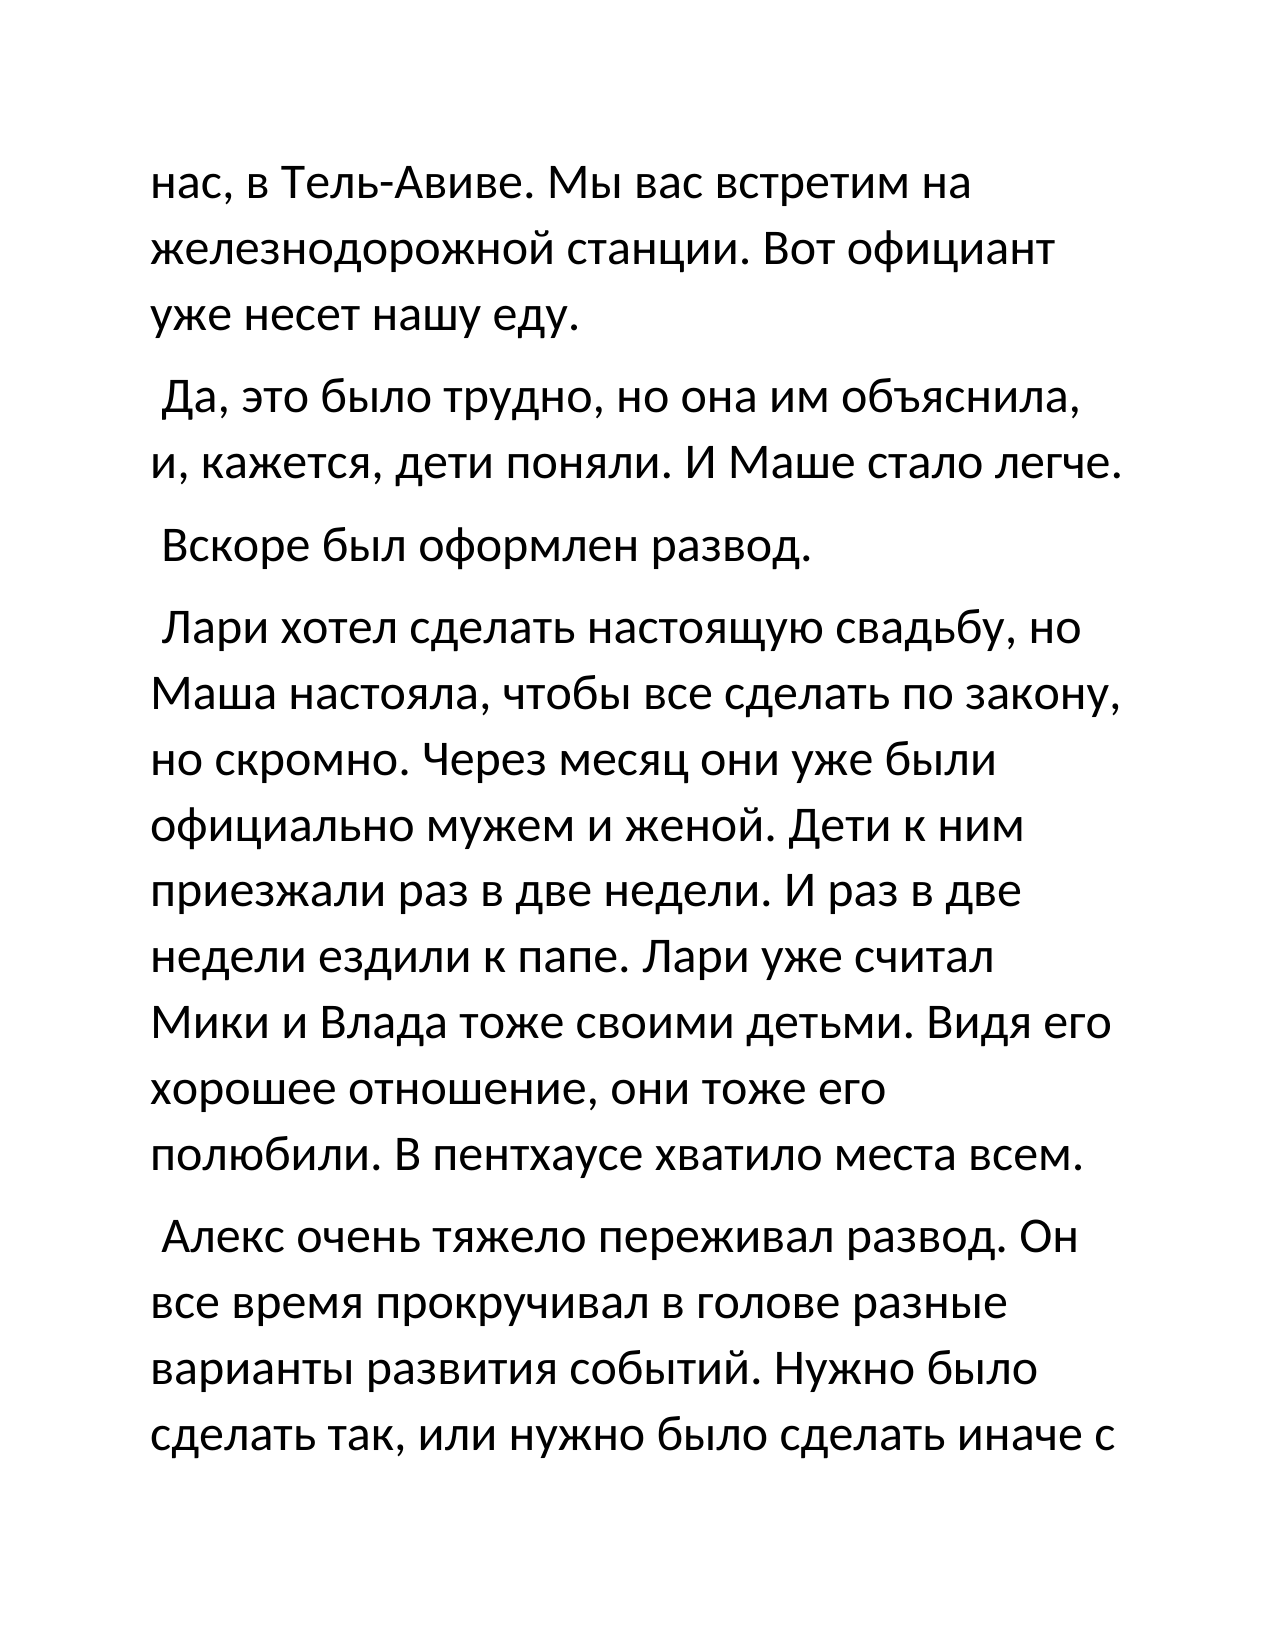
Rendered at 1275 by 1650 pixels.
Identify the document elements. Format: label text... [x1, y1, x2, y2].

text Лари хотел сделать настоящую свадьбу, но Маша настояла, чтобы все сделать по закону, но скромно. Через месяц они уже были официально мужем и женой. Дети к ним приезжали раз в две недели. И раз в две недели ездили к папе. Лари уже считал Мики и Влада тоже своими детьми. Видя его хорошее отношение, они тоже его полюбили. В пентхаусе хватило места всем. [150, 595, 1125, 1183]
text Да, это было трудно, но она им объяснила, и, кажется, дети поняли. И Маше стало легче. [150, 364, 1125, 491]
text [150, 1204, 1125, 1463]
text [150, 150, 1125, 343]
text Вскоре был оформлен развод. [150, 512, 1125, 573]
